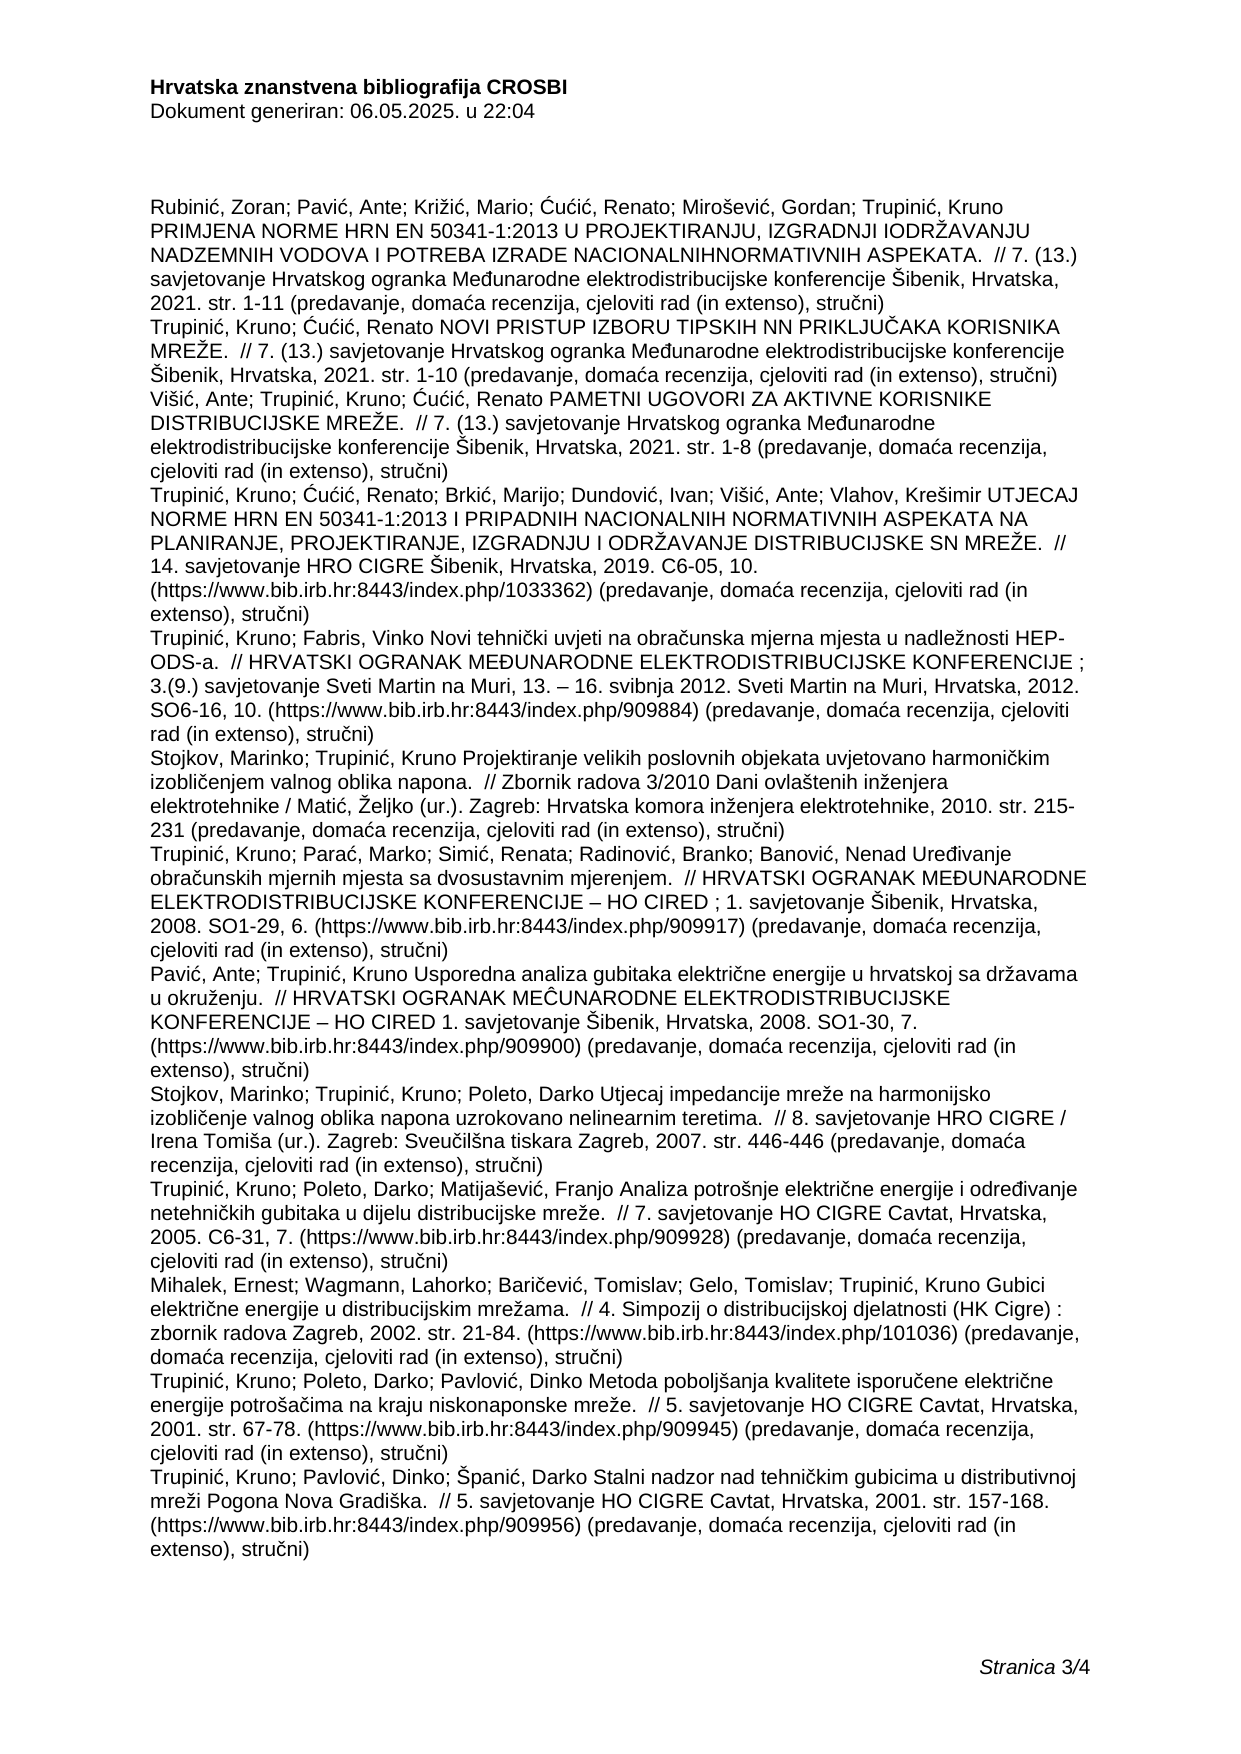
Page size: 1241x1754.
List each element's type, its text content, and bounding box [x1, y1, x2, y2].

text Trupinić, Kruno; Poleto, Darko; Matijašević, Franjo [150, 1177, 1090, 1273]
text Trupinić, Kruno; Fabris, Vinko [150, 626, 1090, 746]
text Trupinić, Kruno; Pavlović, Dinko; Španić, Darko [150, 1465, 1090, 1561]
text Trupinić, Kruno; Ćućić, Renato; Brkić, Marijo; Dundović, Ivan; Višić, Ante; Vlahov, Krešimir [150, 482, 1090, 626]
text Trupinić, Kruno; Parać, Marko; Simić, Renata; Radinović, Branko; Banović, Nenad [150, 842, 1090, 962]
text Pavić, Ante; Trupinić, Kruno [150, 962, 1090, 1081]
text Trupinić, Kruno; Ćućić, Renato [150, 315, 1090, 387]
text Stojkov, Marinko; Trupinić, Kruno [150, 746, 1090, 842]
text Višić, Ante; Trupinić, Kruno; Ćućić, Renato [150, 387, 1090, 482]
text Rubinić, Zoran; Pavić, Ante; Križić, Mario; Ćućić, Renato; Mirošević, Gordan; Trupinić, Kruno [150, 195, 1090, 315]
text Trupinić, Kruno; Poleto, Darko; Pavlović, Dinko [150, 1369, 1090, 1465]
text Stojkov, Marinko; Trupinić, Kruno; Poleto, Darko [150, 1081, 1090, 1177]
text Mihalek, Ernest; Wagmann, Lahorko; Baričević, Tomislav; Gelo, Tomislav; Trupinić, Kruno [150, 1273, 1090, 1369]
